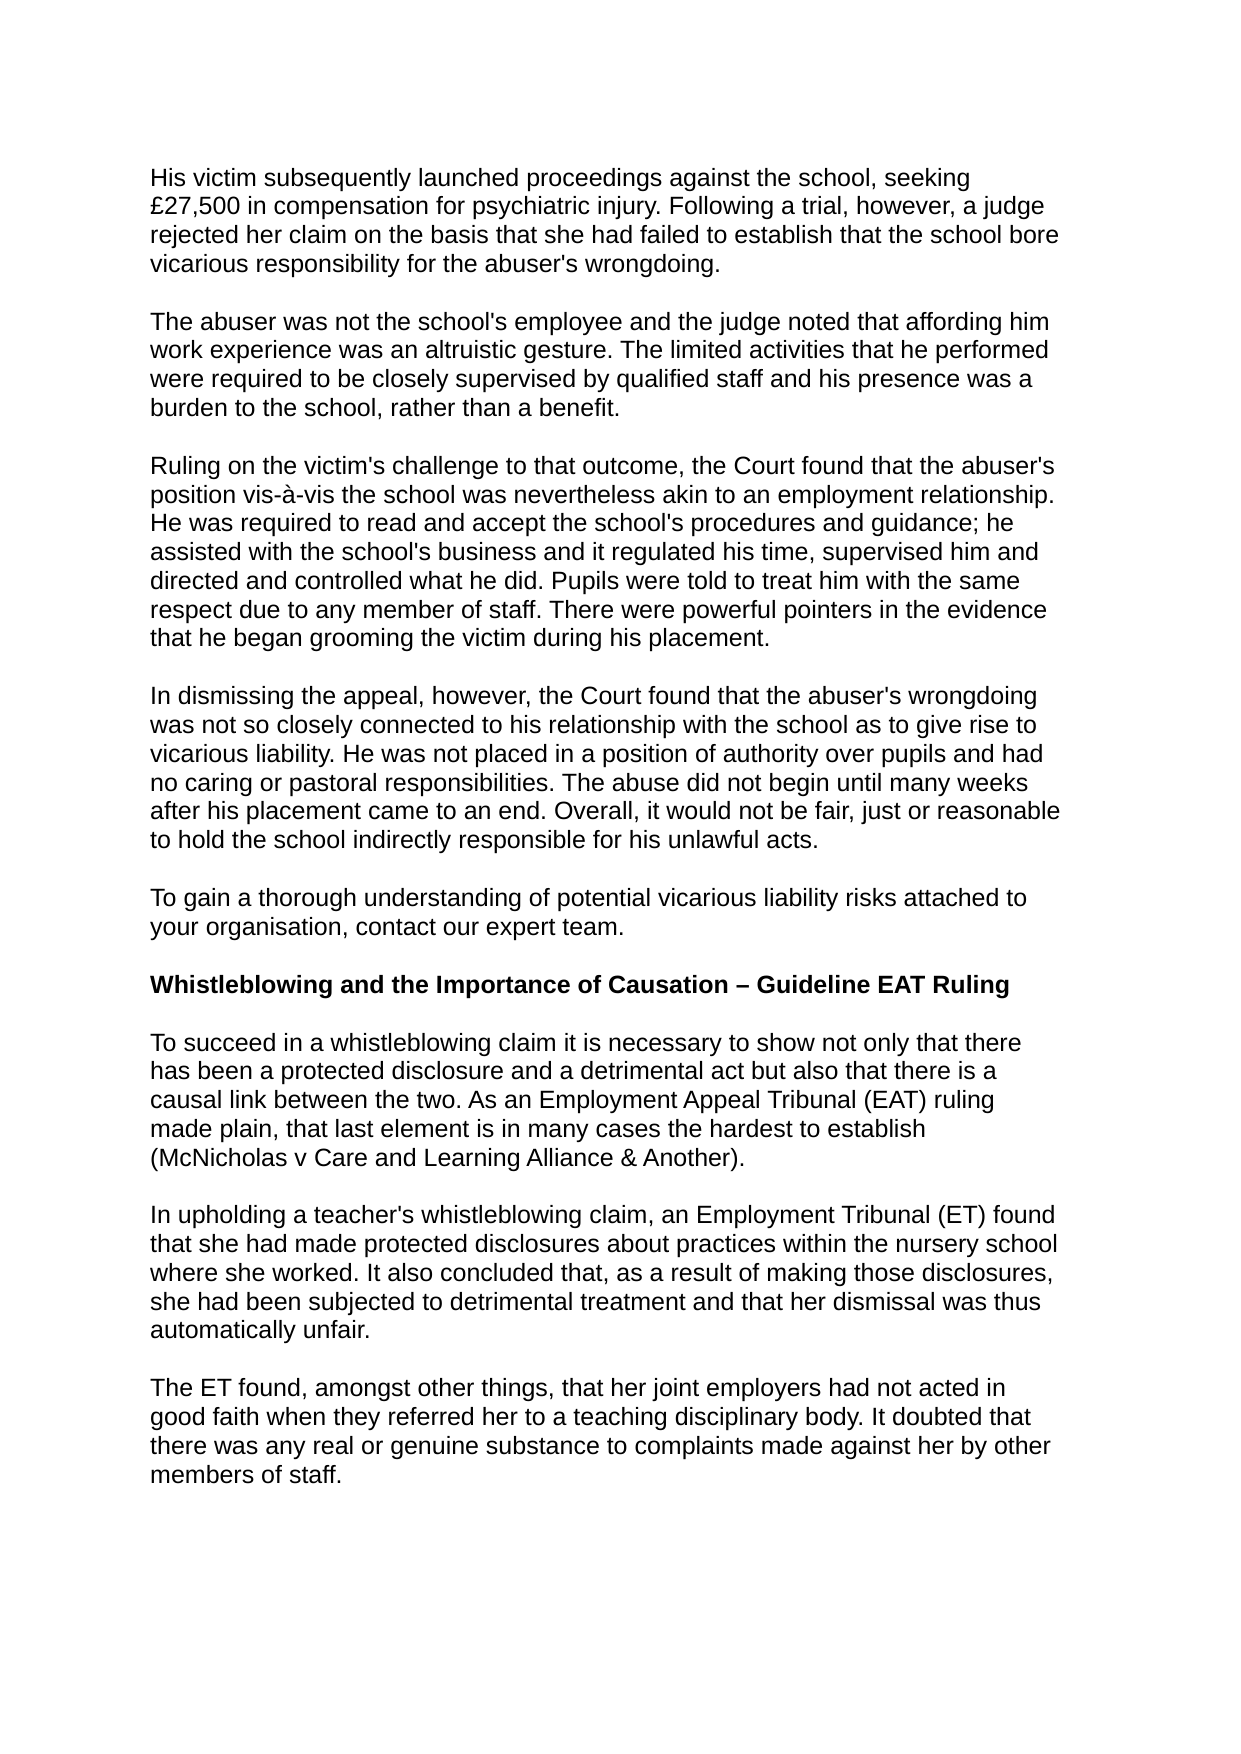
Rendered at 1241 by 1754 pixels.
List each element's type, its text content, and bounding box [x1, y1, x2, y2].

text In upholding a teacher's whistleblowing claim, an Employment Tribunal (ET) found that she had made protected disclosures about practices within the nursery school where she worked. It also concluded that, as a result of making those disclosures, she had been subjected to detrimental treatment and that her dismissal was thus automatically unfair. [150, 1200, 1063, 1344]
text The abuser was not the school's employee and the judge noted that affording him work experience was an altruistic gesture. The limited activities that he performed were required to be closely supervised by qualified staff and his presence was a burden to the school, rather than a benefit. [150, 307, 1063, 422]
text To gain a thorough understanding of potential vicarious liability risks attached to your organisation, contact our expert team. [150, 883, 1063, 940]
text In dismissing the appeal, however, the Court found that the abuser's wrongdoing was not so closely connected to his relationship with the school as to give rise to vicarious liability. He was not placed in a position of authority over pupils and had no caring or pastoral responsibilities. The abuse did not begin until many weeks after his placement came to an end. Overall, it would not be fair, just or reasonable to hold the school indirectly responsible for his unlawful acts. [150, 681, 1063, 854]
text The ET found, amongst other things, that her joint employers had not acted in good faith when they referred her to a teaching disciplinary body. It doubted that there was any real or genuine substance to complaints made against her by other members of staff. [150, 1373, 1063, 1488]
text His victim subsequently launched proceedings against the school, seeking £27,500 in compensation for psychiatric injury. Following a trial, however, a judge rejected her claim on the basis that she had failed to establish that the school bore vicarious responsibility for the abuser's wrongdoing. [150, 162, 1063, 277]
text To succeed in a whistleblowing claim it is necessary to show not only that there has been a protected disclosure and a detrimental act but also that there is a causal link between the two. As an Employment Appeal Tribunal (EAT) ruling made plain, that last element is in many cases the hardest to establish (McNicholas v Care and Learning Alliance & Another). [150, 1027, 1063, 1171]
text Ruling on the victim's challenge to that outcome, the Court found that the abuser's position vis-à-vis the school was nevertheless akin to an employment relationship. He was required to read and accept the school's procedures and guidance; he assisted with the school's business and it regulated his time, supervised him and directed and controlled what he did. Pupils were told to treat him with the same respect due to any member of staff. There were powerful pointers in the evidence that he began grooming the victim during his placement. [150, 451, 1063, 652]
text Whistleblowing and the Importance of Causation – Guideline EAT Ruling [150, 969, 1063, 998]
